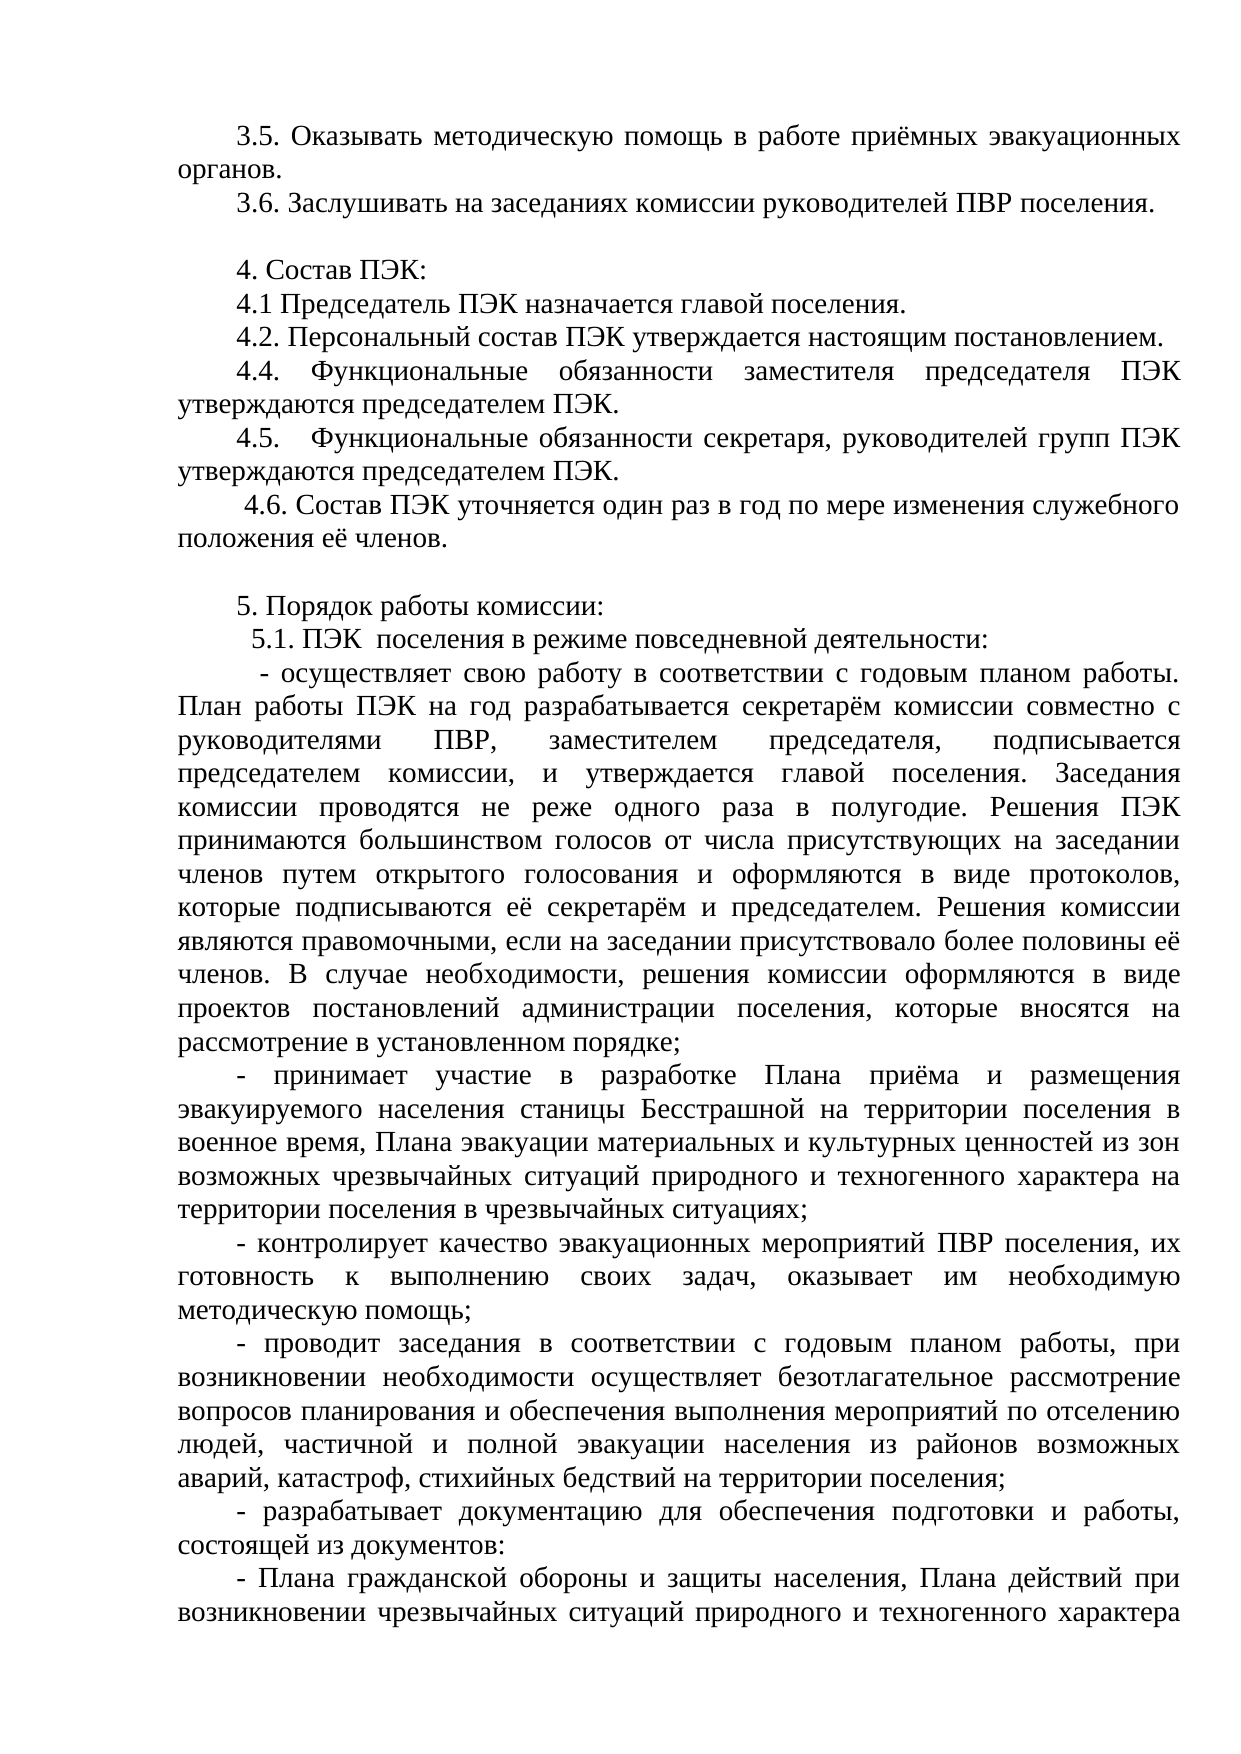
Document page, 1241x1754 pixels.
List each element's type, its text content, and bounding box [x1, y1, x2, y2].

text 5. Порядок работы комиссии: [177, 588, 1181, 621]
text 5.1. ПЭК поселения в режиме повседневной деятельности: [177, 621, 1181, 655]
text - принимает участие в разработке Плана приёма и размещения эвакуируемого населения станицы Бесстрашной на территории поселения в военное время, Плана эвакуации материальных и культурных ценностей из зон возможных чрезвычайных ситуаций природного и техногенного характера на территории поселения в чрезвычайных ситуациях; [177, 1057, 1181, 1225]
text - разрабатывает документацию для обеспечения подготовки и работы, состоящей из документов: [177, 1493, 1181, 1560]
text 4.4. Функциональные обязанности заместителя председателя ПЭК утверждаются председателем ПЭК. [177, 353, 1181, 420]
text - осуществляет свою работу в соответствии с годовым планом работы. План работы ПЭК на год разрабатывается секретарём комиссии совместно с руководителями ПВР, заместителем председателя, подписывается председателем комиссии, и утверждается главой поселения. Заседания комиссии проводятся не реже одного раза в полугодие. Решения ПЭК принимаются большинством голосов от числа присутствующих на заседании членов путем открытого голосования и оформляются в виде протоколов, которые подписываются её секретарём и председателем. Решения комиссии являются правомочными, если на заседании присутствовало более половины её членов. В случае необходимости, решения комиссии оформляются в виде проектов постановлений администрации поселения, которые вносятся на рассмотрение в установленном порядке; [177, 655, 1181, 1057]
text 3.6. Заслушивать на заседаниях комиссии руководителей ПВР поселения. [177, 185, 1181, 219]
text 4.6. Состав ПЭК уточняется один раз в год по мере изменения служебного положения её членов. [177, 487, 1181, 554]
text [177, 1560, 1181, 1627]
text 3.5. Оказывать методическую помощь в работе приёмных эвакуационных органов. [177, 118, 1181, 185]
text 4.2. Персональный состав ПЭК утверждается настоящим постановлением. [177, 319, 1181, 353]
text 4.5. Функциональные обязанности секретаря, руководителей групп ПЭК утверждаются председателем ПЭК. [177, 420, 1181, 487]
text - контролирует качество эвакуационных мероприятий ПВР поселения, их готовность к выполнению своих задач, оказывает им необходимую методическую помощь; [177, 1225, 1181, 1326]
text 4.1 Председатель ПЭК назначается главой поселения. [177, 286, 1181, 319]
text - проводит заседания в соответствии с годовым планом работы, при возникновении необходимости осуществляет безотлагательное рассмотрение вопросов планирования и обеспечения выполнения мероприятий по отселению людей, частичной и полной эвакуации населения из районов возможных аварий, катастроф, стихийных бедствий на территории поселения; [177, 1326, 1181, 1493]
text 4. Состав ПЭК: [177, 252, 1181, 286]
